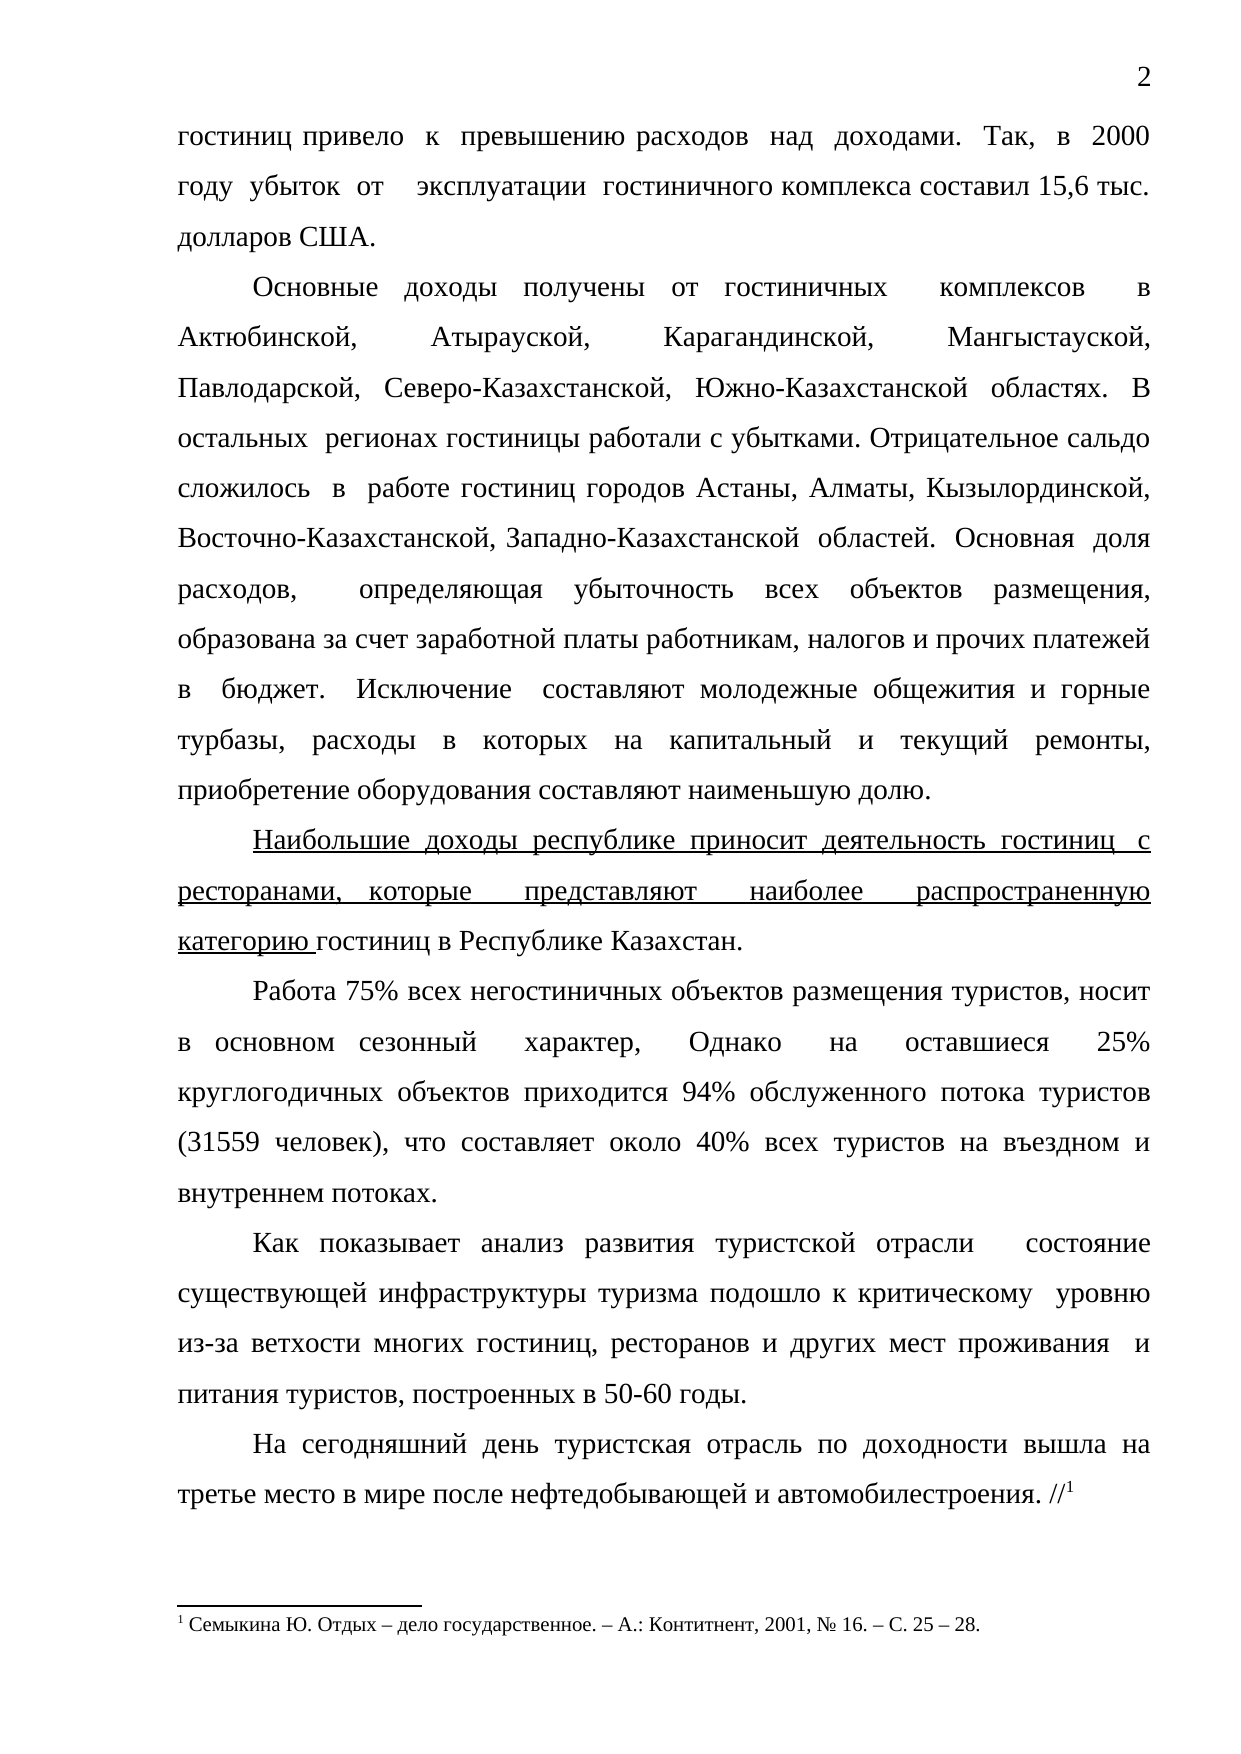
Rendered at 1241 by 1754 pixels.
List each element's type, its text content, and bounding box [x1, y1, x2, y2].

text Наибольшие доходы республике приносит деятельность гостиниц с ресторанами, которые представляют наиболее распространенную категорию гостиниц в Республике Казахстан. [177, 822, 1152, 957]
text Как показывает анализ развития туристской отрасли состояние существующей инфраструктуры туризма подошло к критическому уровню из-за ветхости многих гостиниц, ресторанов и других мест проживания и питания туристов, построенных в 50-60 годы. [177, 1225, 1152, 1409]
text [177, 118, 1152, 252]
text Работа 75% всех негостиничных объектов размещения туристов, носит в основном сезонный характер, Однако на оставшиеся 25% круглогодичных объектов приходится 94% обслуженного потока туристов (31559 человек), что составляет около 40% всех туристов на въездном и внутреннем потоках. [177, 973, 1152, 1208]
text На сегодняшний день туристская отрасль по доходности вышла на третье место в мире после нефтедобывающей и автомобилестроения. // [177, 1426, 1152, 1510]
text Основные доходы получены от гостиничных комплексов в Актюбинской, Атырауской, Карагандинской, Мангыстауской, Павлодарской, Северо-Казахстанской, Южно-Казахстанской областях. В остальных регионах гостиницы работали с убытками. Отрицательное сальдо сложилось в работе гостиниц городов Астаны, Алматы, Кызылординской, Восточно-Казахстанской, Западно-Казахстанской областей. Основная доля расходов, определяющая убыточность всех объектов размещения, образована за счет заработной платы работникам, налогов и прочих платежей в бюджет. Исключение составляют молодежные общежития и горные турбазы, расходы в которых на капитальный и текущий ремонты, приобретение оборудования составляют наименьшую долю. [177, 269, 1152, 806]
